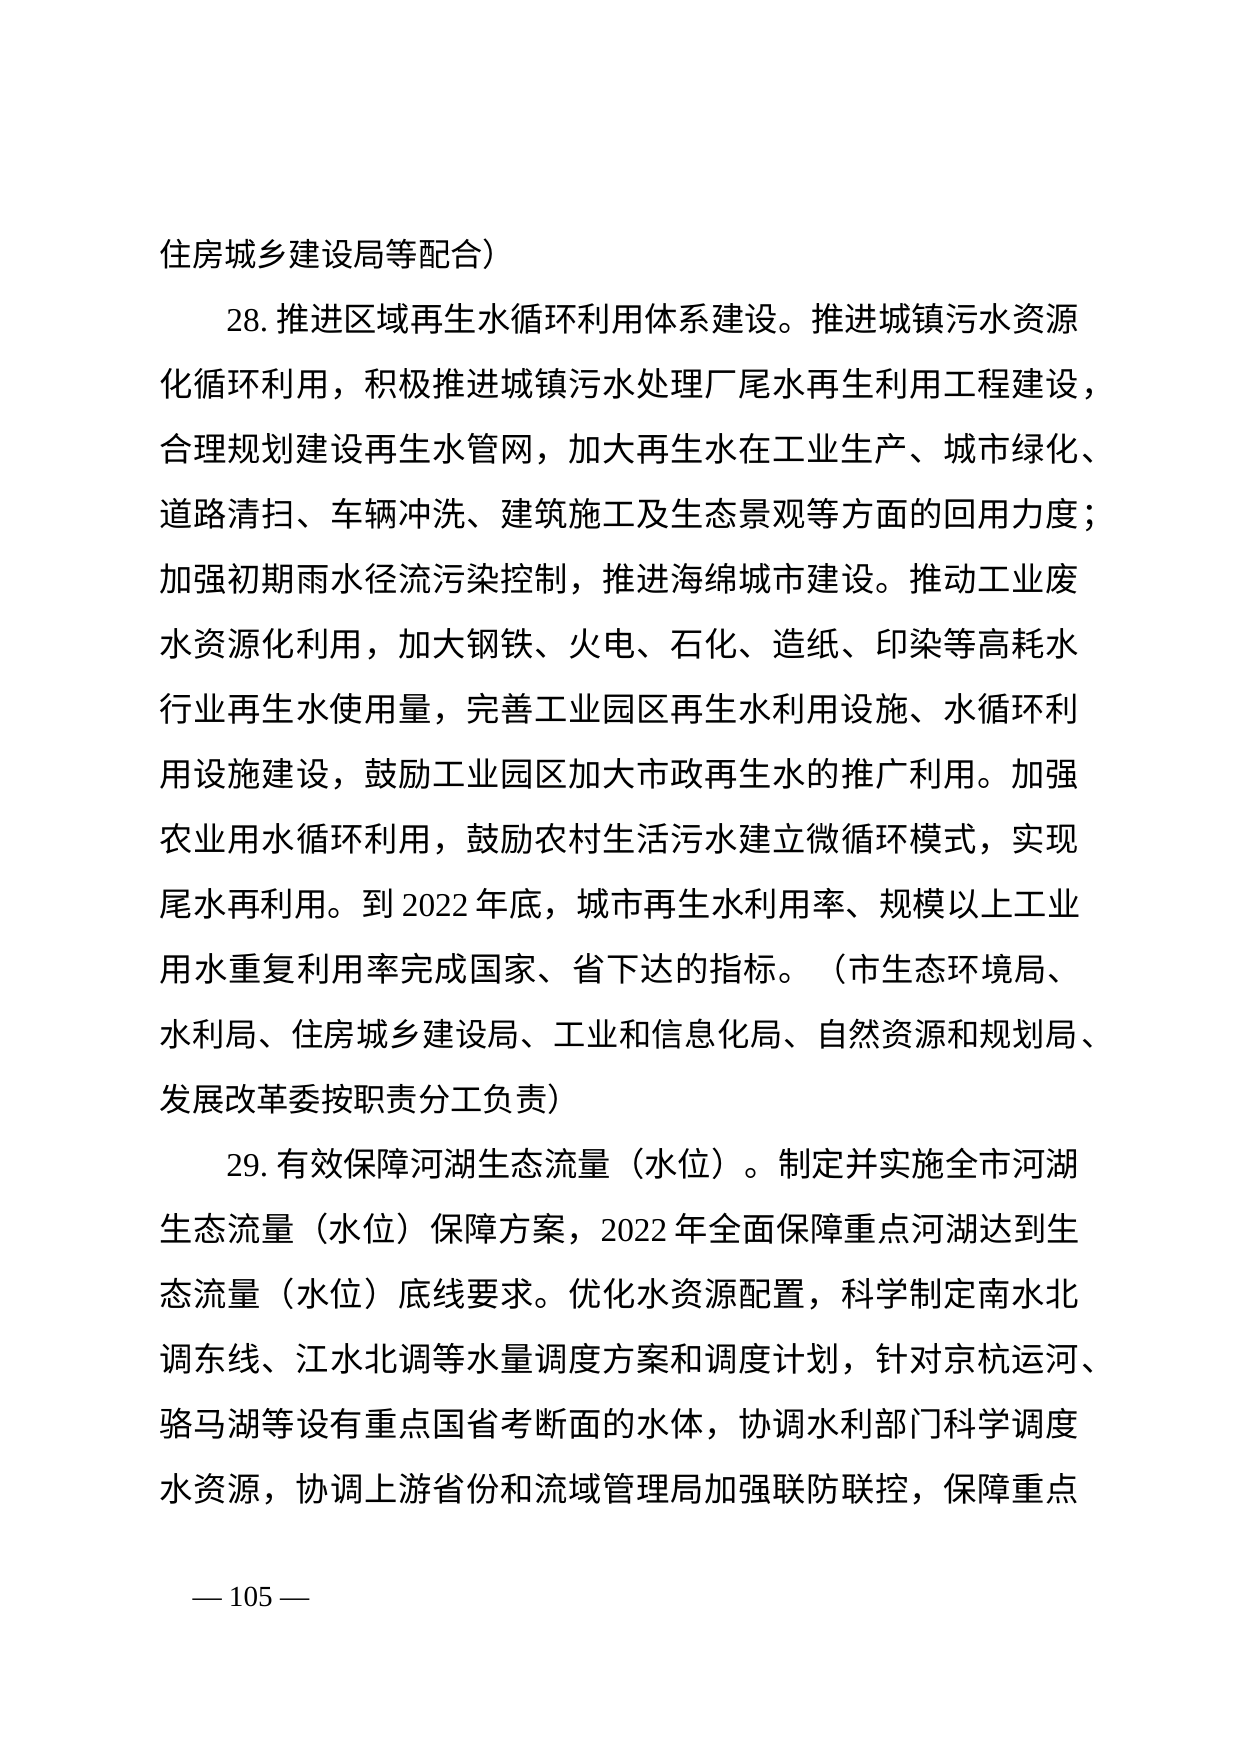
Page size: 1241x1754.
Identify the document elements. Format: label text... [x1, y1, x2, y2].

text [159, 1129, 1081, 1519]
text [159, 219, 1081, 284]
text 28. 推进区域再生水循环利用体系建设。推进城镇污水资源化循环利用，积极推进城镇污水处理厂尾水再生利用工程建设，合理规划建设再生水管网，加大再生水在工业生产、城市绿化、道路清扫、车辆冲洗、建筑施工及生态景观等方面的回用力度；加强初期雨水径流污染控制，推进海绵城市建设。推动工业废水资源化利用，加大钢铁、火电、石化、造纸、印染等高耗水行业再生水使用量，完善工业园区再生水利用设施、水循环利用设施建设，鼓励工业园区加大市政再生水的推广利用。加强农业用水循环利用，鼓励农村生活污水建立微循环模式，实现尾水再利用。到2022年底，城市再生水利用率、规模以上工业用水重复利用率完成国家、省下达的指标。（市生态环境局、水利局、住房城乡建设局、工业和信息化局、自然资源和规划局、发展改革委按职责分工负责） [159, 284, 1081, 1129]
